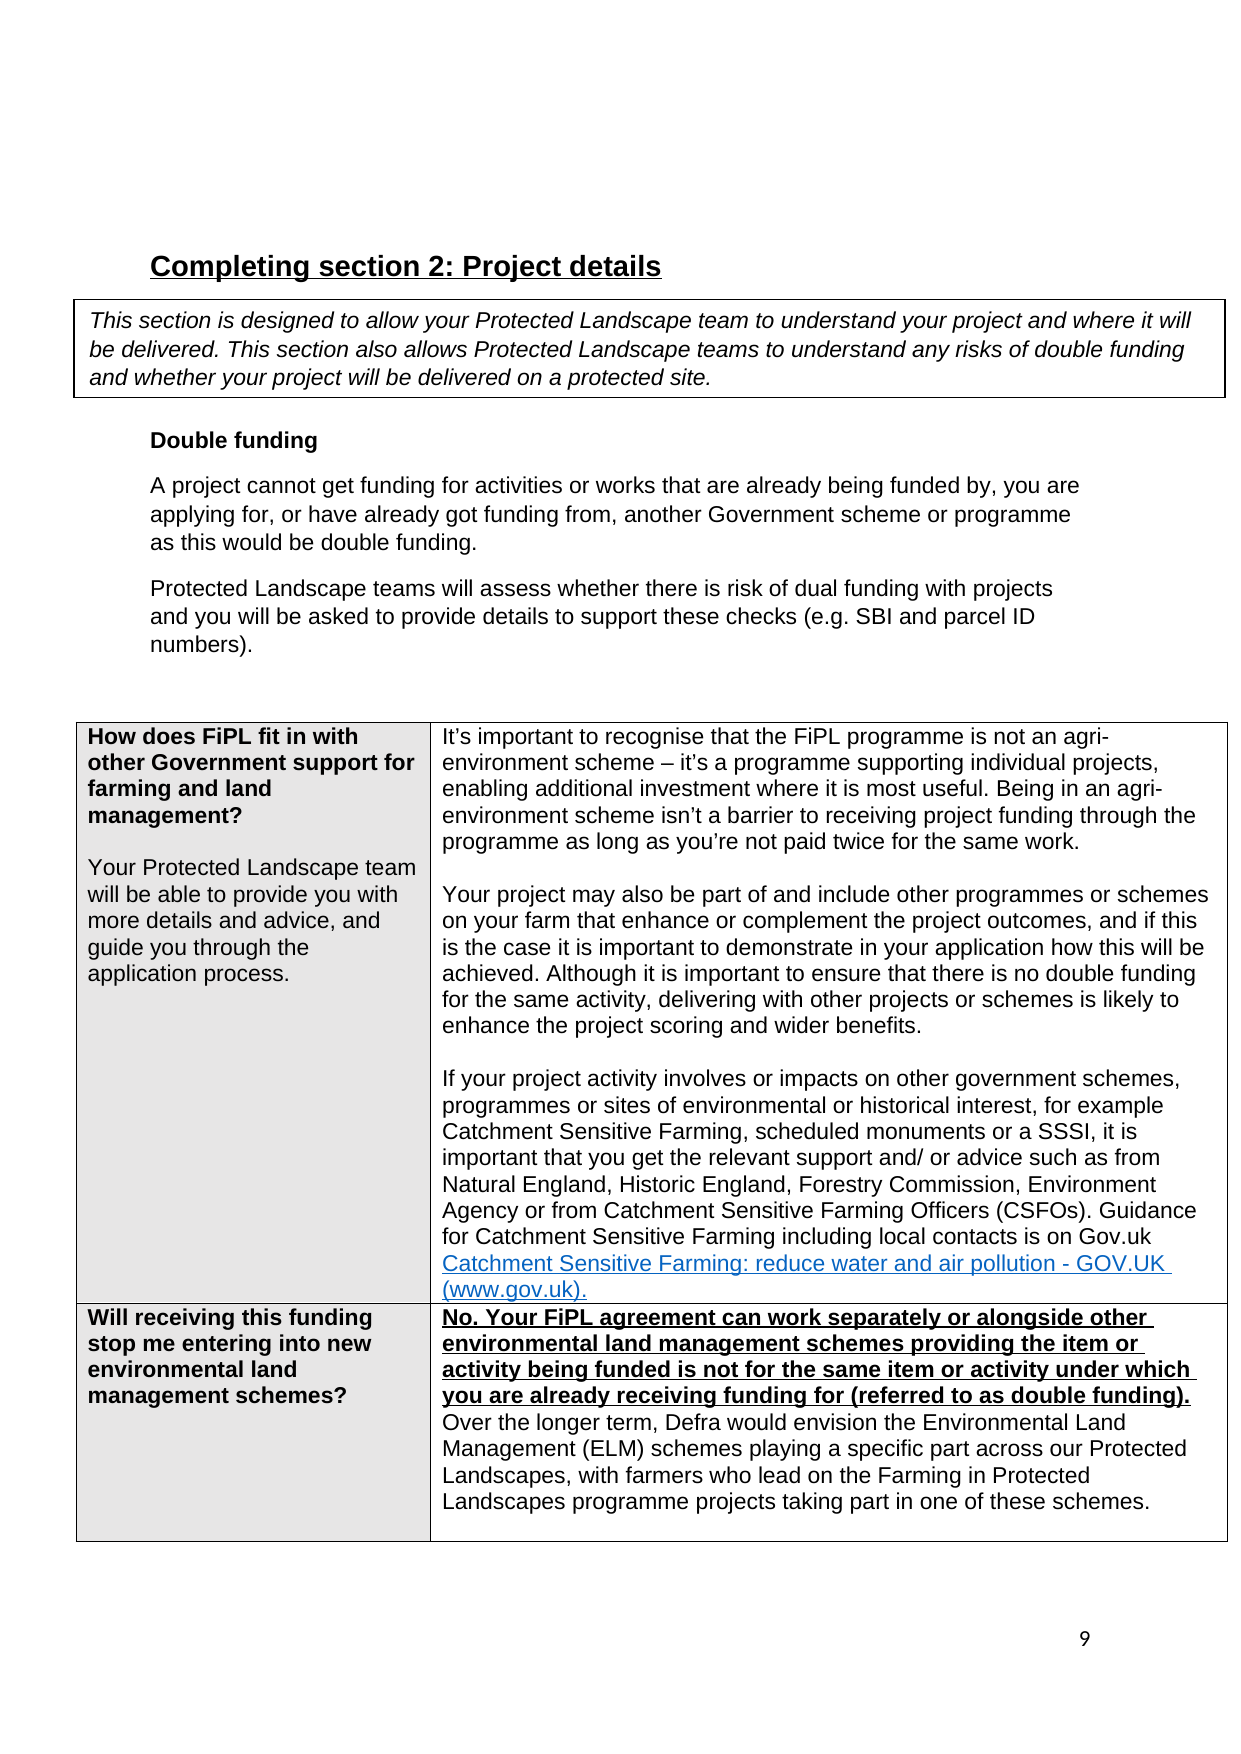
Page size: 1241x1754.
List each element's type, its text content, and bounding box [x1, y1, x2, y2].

text Double funding [150, 398, 1090, 454]
table_header How does FiPL fit in with other Government support for farming and land management? Your Protected Landscape team will be able to provide you with more details and advice, and guide you through the application process. [77, 723, 430, 1302]
table_cell Will receiving this funding stop me entering into new environmental land management schemes? [77, 1304, 430, 1541]
subtitle Completing section 2: Project details [150, 248, 1090, 282]
table_header It’s important to recognise that the FiPL programme is not an agri-environment scheme – it’s a programme supporting individual projects, enabling additional investment where it is most useful. Being in an agri-environment scheme isn’t a barrier to receiving project funding through the programme as long as you’re not paid twice for the same work. Your project may also be part of and include other programmes or schemes on your farm that enhance or complement the project outcomes, and if this is the case it is important to demonstrate in your application how this will be achieved. Although it is important to ensure that there is no double funding for the same activity, delivering with other projects or schemes is likely to enhance the project scoring and wider benefits. If your project activity involves or impacts on other government schemes, programmes or sites of environmental or historical interest, for example Catchment Sensitive Farming, scheduled monuments or a SSSI, it is important that you get the relevant support and/ or advice such as from Natural England, Historic England, Forestry Commission, Environment Agency or from Catchment Sensitive Farming Officers (CSFOs). Guidance for Catchment Sensitive Farming including local contacts is on Gov.uk Catchment Sensitive Farming: reduce water and air pollution - GOV.UK (www.gov.uk). [431, 723, 1227, 1302]
text Protected Landscape teams will assess whether there is risk of dual funding with projects and you will be asked to provide details to support these checks (e.g. SBI and parcel ID numbers). [150, 574, 1090, 658]
table_cell No. Your FiPL agreement can work separately or alongside other environmental land management schemes providing the item or activity being funded is not for the same item or activity under which you are already receiving funding for (referred to as double funding). Over the longer term, Defra would envision the Environmental Land Management (ELM) schemes playing a specific part across our Protected Landscapes, with farmers who lead on the Farming in Protected Landscapes programme projects taking part in one of these schemes. [431, 1304, 1227, 1541]
text A project cannot get funding for activities or works that are already being funded by, you are applying for, or have already got funding from, another Government scheme or programme as this would be double funding. [150, 472, 1090, 556]
